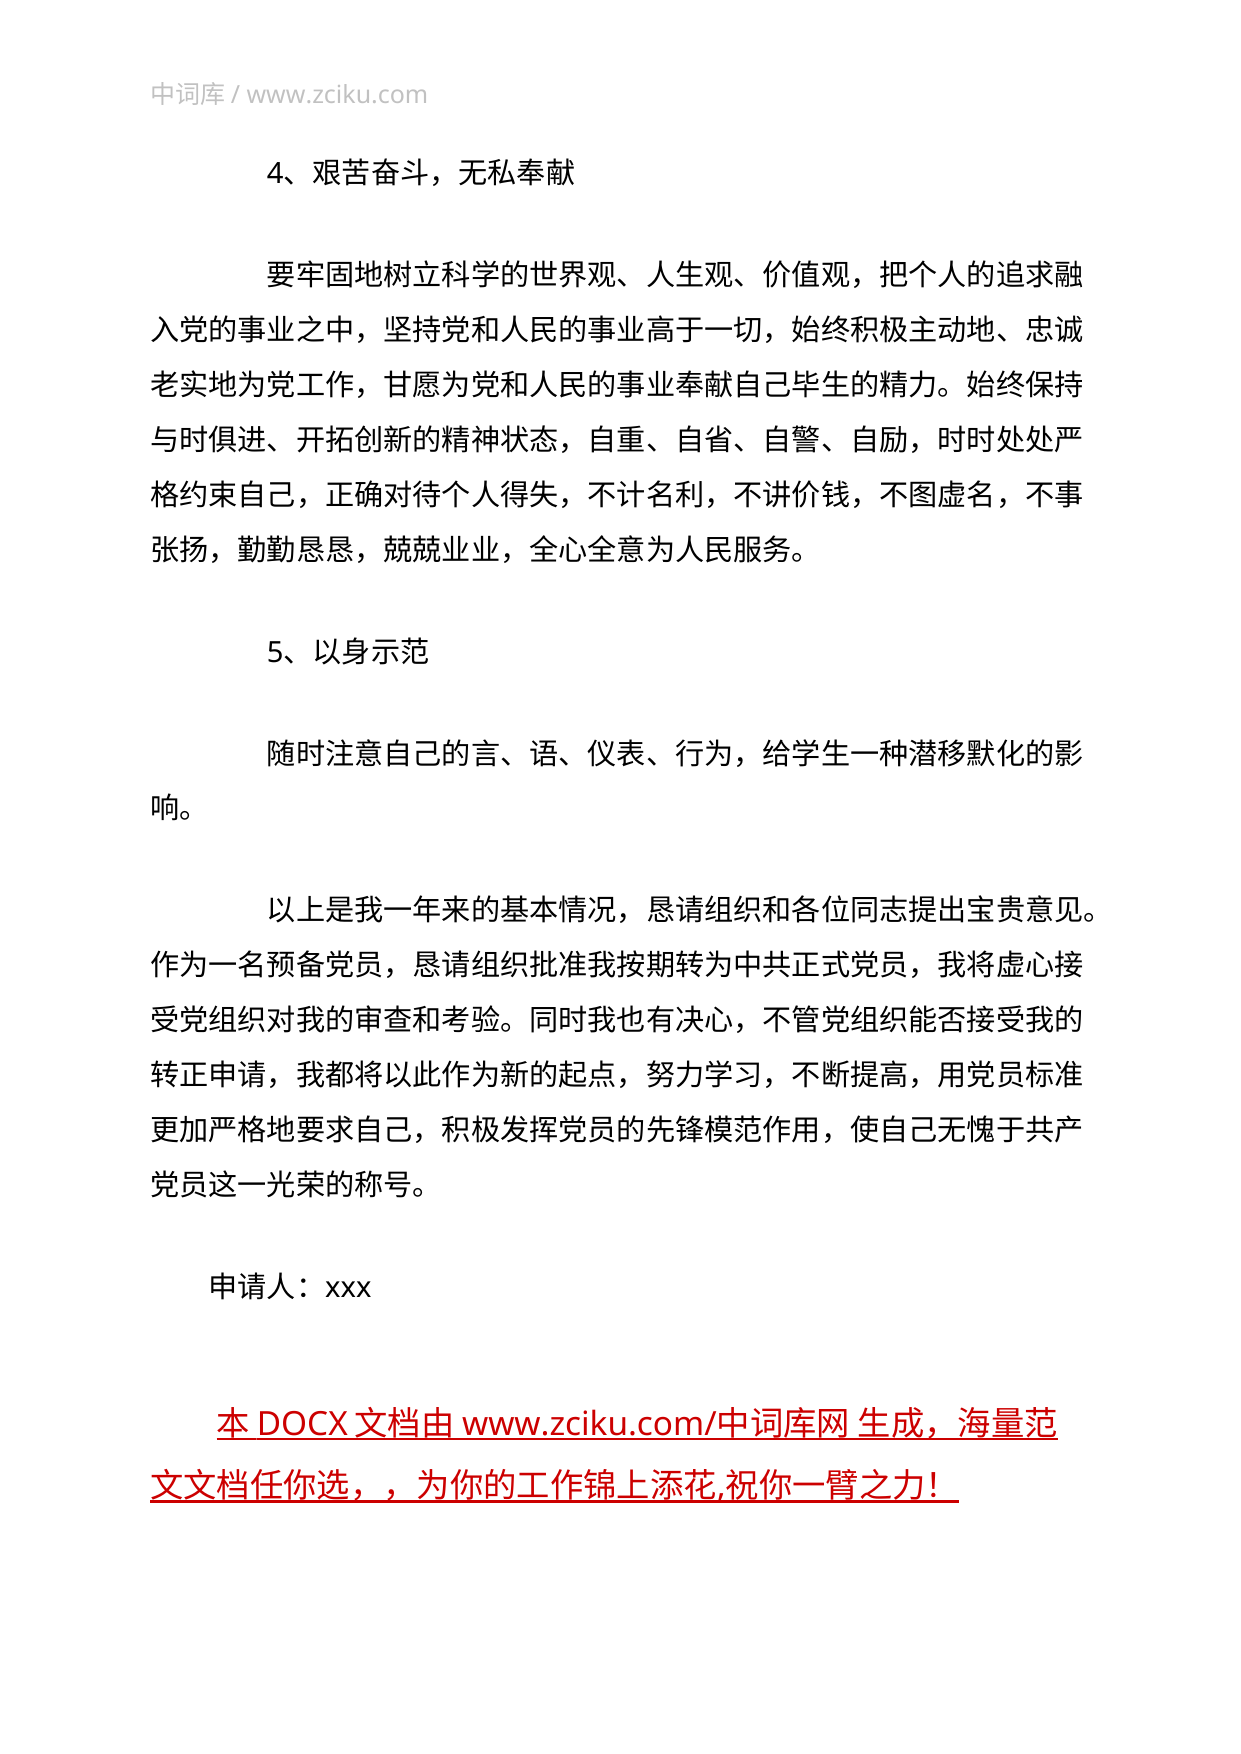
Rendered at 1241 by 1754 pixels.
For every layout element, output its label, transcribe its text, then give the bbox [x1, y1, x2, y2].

text 随时注意自己的言、语、仪表、行为，给学生一种潜移默化的影响。 [150, 730, 1090, 827]
text 4、艰苦奋斗，无私奉献 [150, 150, 1090, 192]
text 要牢固地树立科学的世界观、人生观、价值观，把个人的追求融入党的事业之中，坚持党和人民的事业高于一切，始终积极主动地、忠诚老实地为党工作，甘愿为党和人民的事业奉献自己毕生的精力。始终保持与时俱进、开拓创新的精神状态，自重、自省、自警、自励，时时处处严格约束自己，正确对待个人得失，不计名利，不讲价钱，不图虚名，不事张扬，勤勤恳恳，兢兢业业，全心全意为人民服务。 [150, 252, 1090, 569]
text 本DOCX文档由 www.zciku.com/中词库网 生成，海量范文文档任你选，，为你的工作锦上添花,祝你一臂之力！ [150, 1396, 1090, 1508]
text 5、以身示范 [150, 628, 1090, 671]
text 以上是我一年来的基本情况，恳请组织和各位同志提出宝贵意见。作为一名预备党员，恳请组织批准我按期转为中共正式党员，我将虚心接受党组织对我的审查和考验。同时我也有决心，不管党组织能否接受我的转正申请，我都将以此作为新的起点，努力学习，不断提高，用党员标准更加严格地要求自己，积极发挥党员的先锋模范作用，使自己无愧于共产党员这一光荣的称号。 [150, 887, 1090, 1204]
text 申请人：xxx [150, 1263, 1090, 1306]
